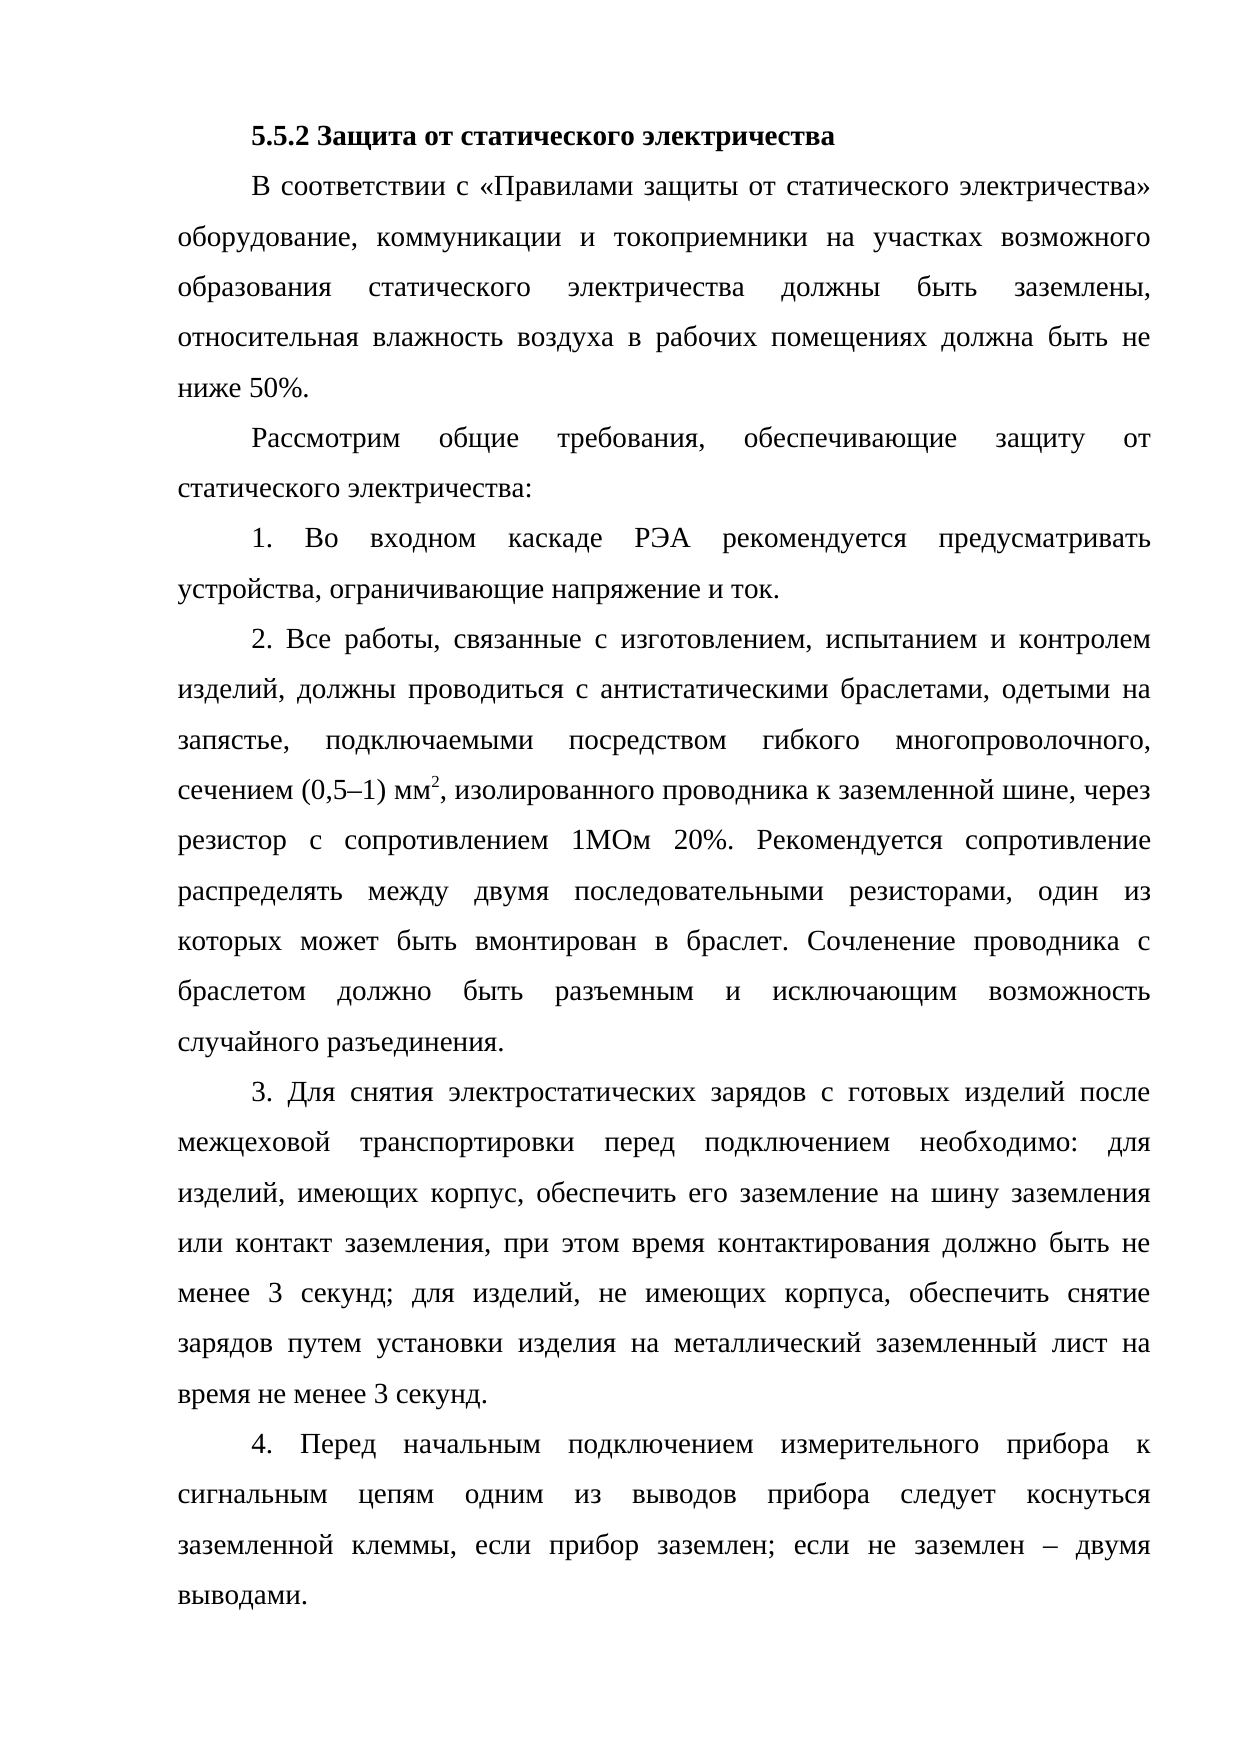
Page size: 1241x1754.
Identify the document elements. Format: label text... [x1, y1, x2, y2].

text 5.5.2 Защита от статического электричества [177, 118, 1152, 152]
text Рассмотрим общие требования, обеспечивающие защиту от статического электричества: [177, 420, 1152, 504]
text 1. Во входном каскаде РЭА рекомендуется предусматривать устройства, ограничивающие напряжение и ток. [177, 521, 1152, 604]
text 3. Для снятия электростатических зарядов с готовых изделий после межцеховой транспортировки перед подключением необходимо: для изделий, имеющих корпус, обеспечить его заземление на шину заземления или контакт заземления, при этом время контактирования должно быть не менее 3 секунд; для изделий, не имеющих корпуса, обеспечить снятие зарядов путем установки изделия на металлический заземленный лист на время не менее 3 секунд. [177, 1074, 1152, 1409]
text 4. Перед начальным подключением измерительного прибора к сигнальным цепям одним из выводов прибора следует коснуться заземленной клеммы, если прибор заземлен; если не заземлен – двумя выводами. [177, 1426, 1152, 1611]
text В соответствии с «Правилами защиты от статического электричества» оборудование, коммуникации и токоприемники на участках возможного образования статического электричества должны быть заземлены, относительная влажность воздуха в рабочих помещениях должна быть не ниже 50%. [177, 168, 1152, 403]
text 2. Все работы, связанные с изготовлением, испытанием и контролем изделий, должны проводиться с антистатическими браслетами, одетыми на запястье, подключаемыми посредством гибкого многопроволочного, сечением (0,5–1) мм2, изолированного проводника к заземленной шине, через резистор с сопротивлением 1МОм20%. Рекомендуется сопротивление распределять между двумя последовательными резисторами, один из которых может быть вмонтирован в браслет. Сочленение проводника с браслетом должно быть разъемным и исключающим возможность случайного разъединения. [177, 621, 1152, 1057]
